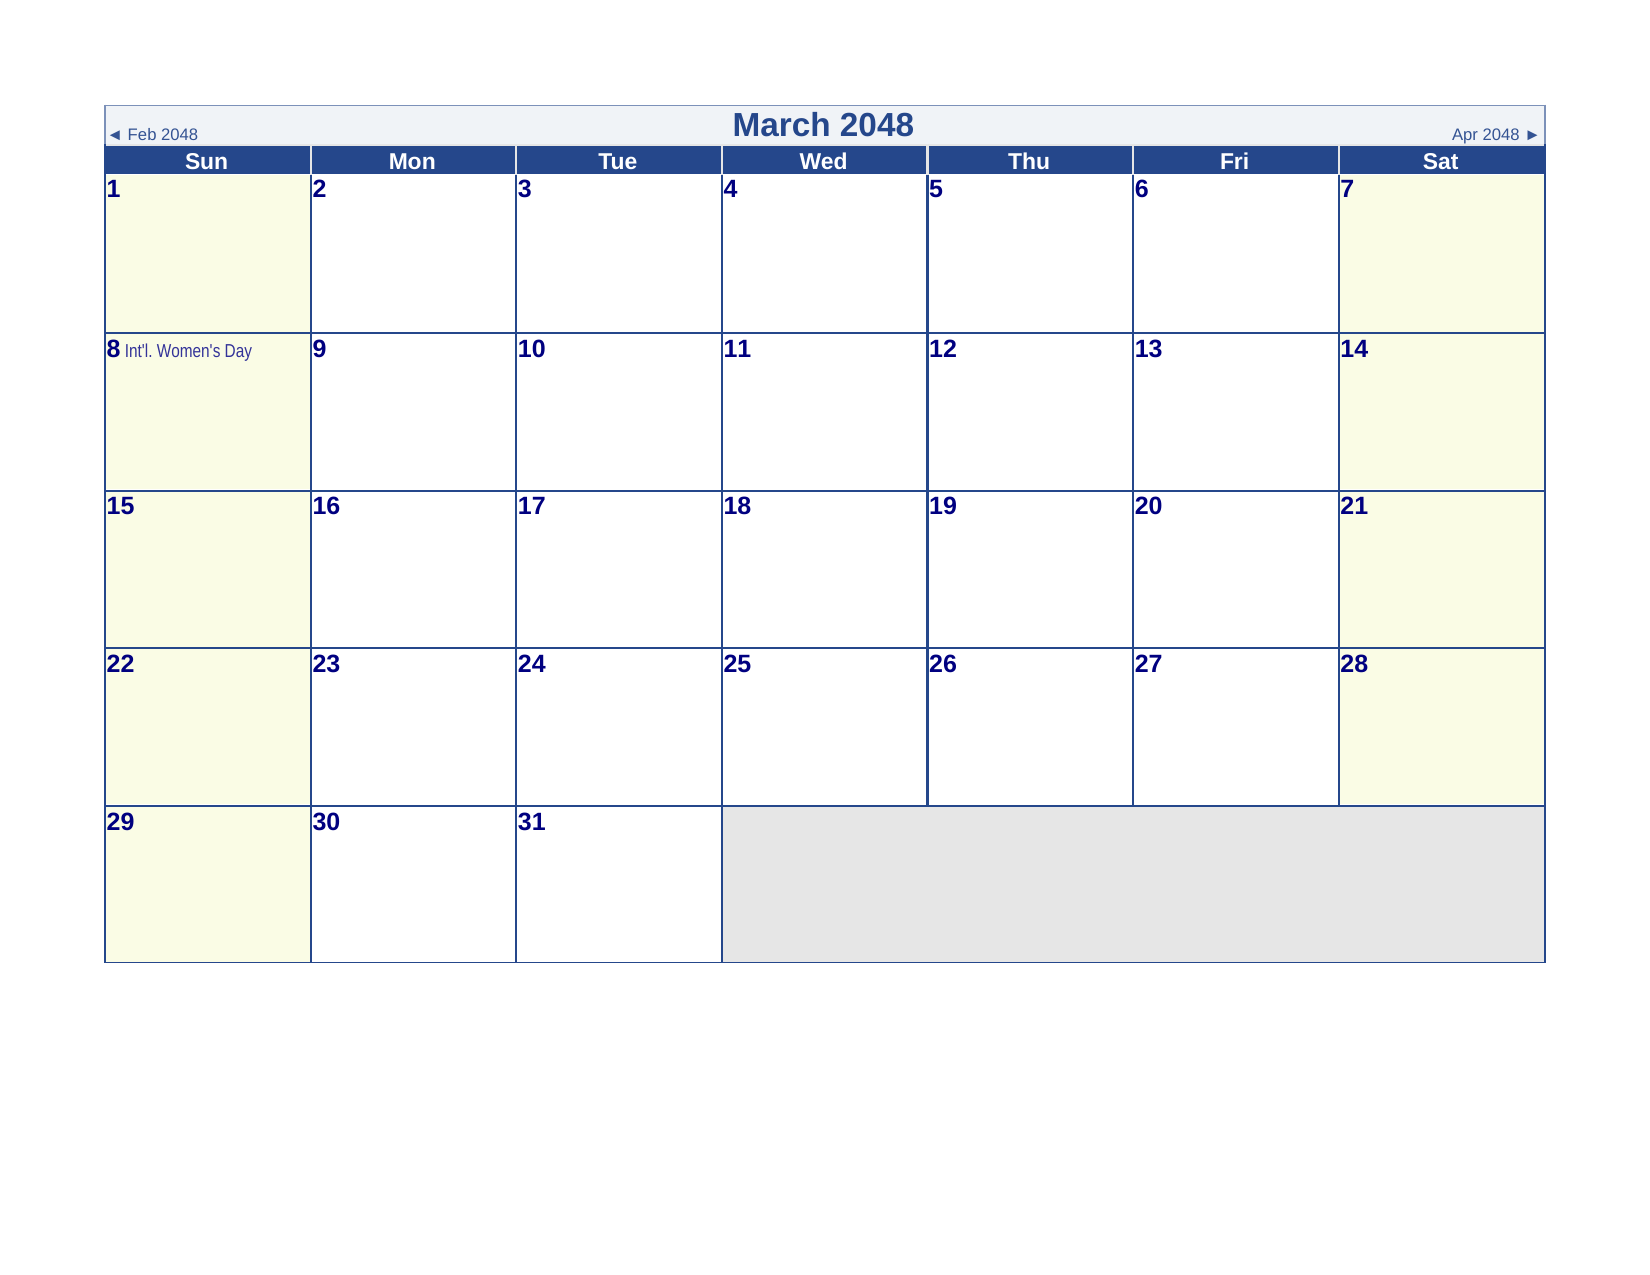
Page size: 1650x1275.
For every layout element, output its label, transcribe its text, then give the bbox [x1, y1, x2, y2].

table_cell 31 [517, 807, 721, 962]
table_header Apr 2048 ► [1339, 106, 1544, 144]
table_cell 22 [106, 649, 310, 804]
table_cell 21 [1340, 492, 1544, 647]
table_cell 5 [929, 175, 1132, 332]
table_cell 6 [1134, 175, 1338, 332]
table_cell 4 [723, 175, 926, 332]
table_cell 30 [312, 807, 515, 962]
table_cell 3 [517, 175, 721, 332]
table_cell 19 [929, 492, 1132, 647]
table_cell 13 [1134, 334, 1338, 489]
table_cell [723, 807, 1544, 962]
table_cell 9 [312, 334, 515, 489]
table_cell 27 [1134, 649, 1338, 804]
table_header ◄ Feb 2048 [106, 106, 311, 144]
table_cell Thu [929, 146, 1132, 174]
table_cell 16 [312, 492, 515, 647]
table_cell 12 [929, 334, 1132, 489]
table_cell 17 [517, 492, 721, 647]
table_cell Sat [1340, 146, 1544, 174]
table_cell 24 [517, 649, 721, 804]
table_cell 29 [106, 807, 310, 962]
table_cell 11 [723, 334, 926, 489]
table_cell 2 [312, 175, 515, 332]
table_cell 15 [106, 492, 310, 647]
table_cell 10 [517, 334, 721, 489]
table_header March 2048 [311, 106, 1339, 144]
table_cell 26 [929, 649, 1132, 804]
table_cell 20 [1134, 492, 1338, 647]
table_cell Wed [723, 146, 926, 174]
table_cell Sun [106, 146, 310, 174]
table_cell 8 Int'l. Women's Day [106, 334, 310, 489]
table_cell Tue [517, 146, 721, 174]
table_cell 25 [723, 649, 926, 804]
table_cell 7 [1340, 175, 1544, 332]
table_cell 18 [723, 492, 926, 647]
table_cell Mon [312, 146, 515, 174]
table_cell Fri [1134, 146, 1338, 174]
table_cell 14 [1340, 334, 1544, 489]
table_cell 28 [1340, 649, 1544, 804]
table_cell 23 [312, 649, 515, 804]
table_cell 1 [106, 175, 310, 332]
